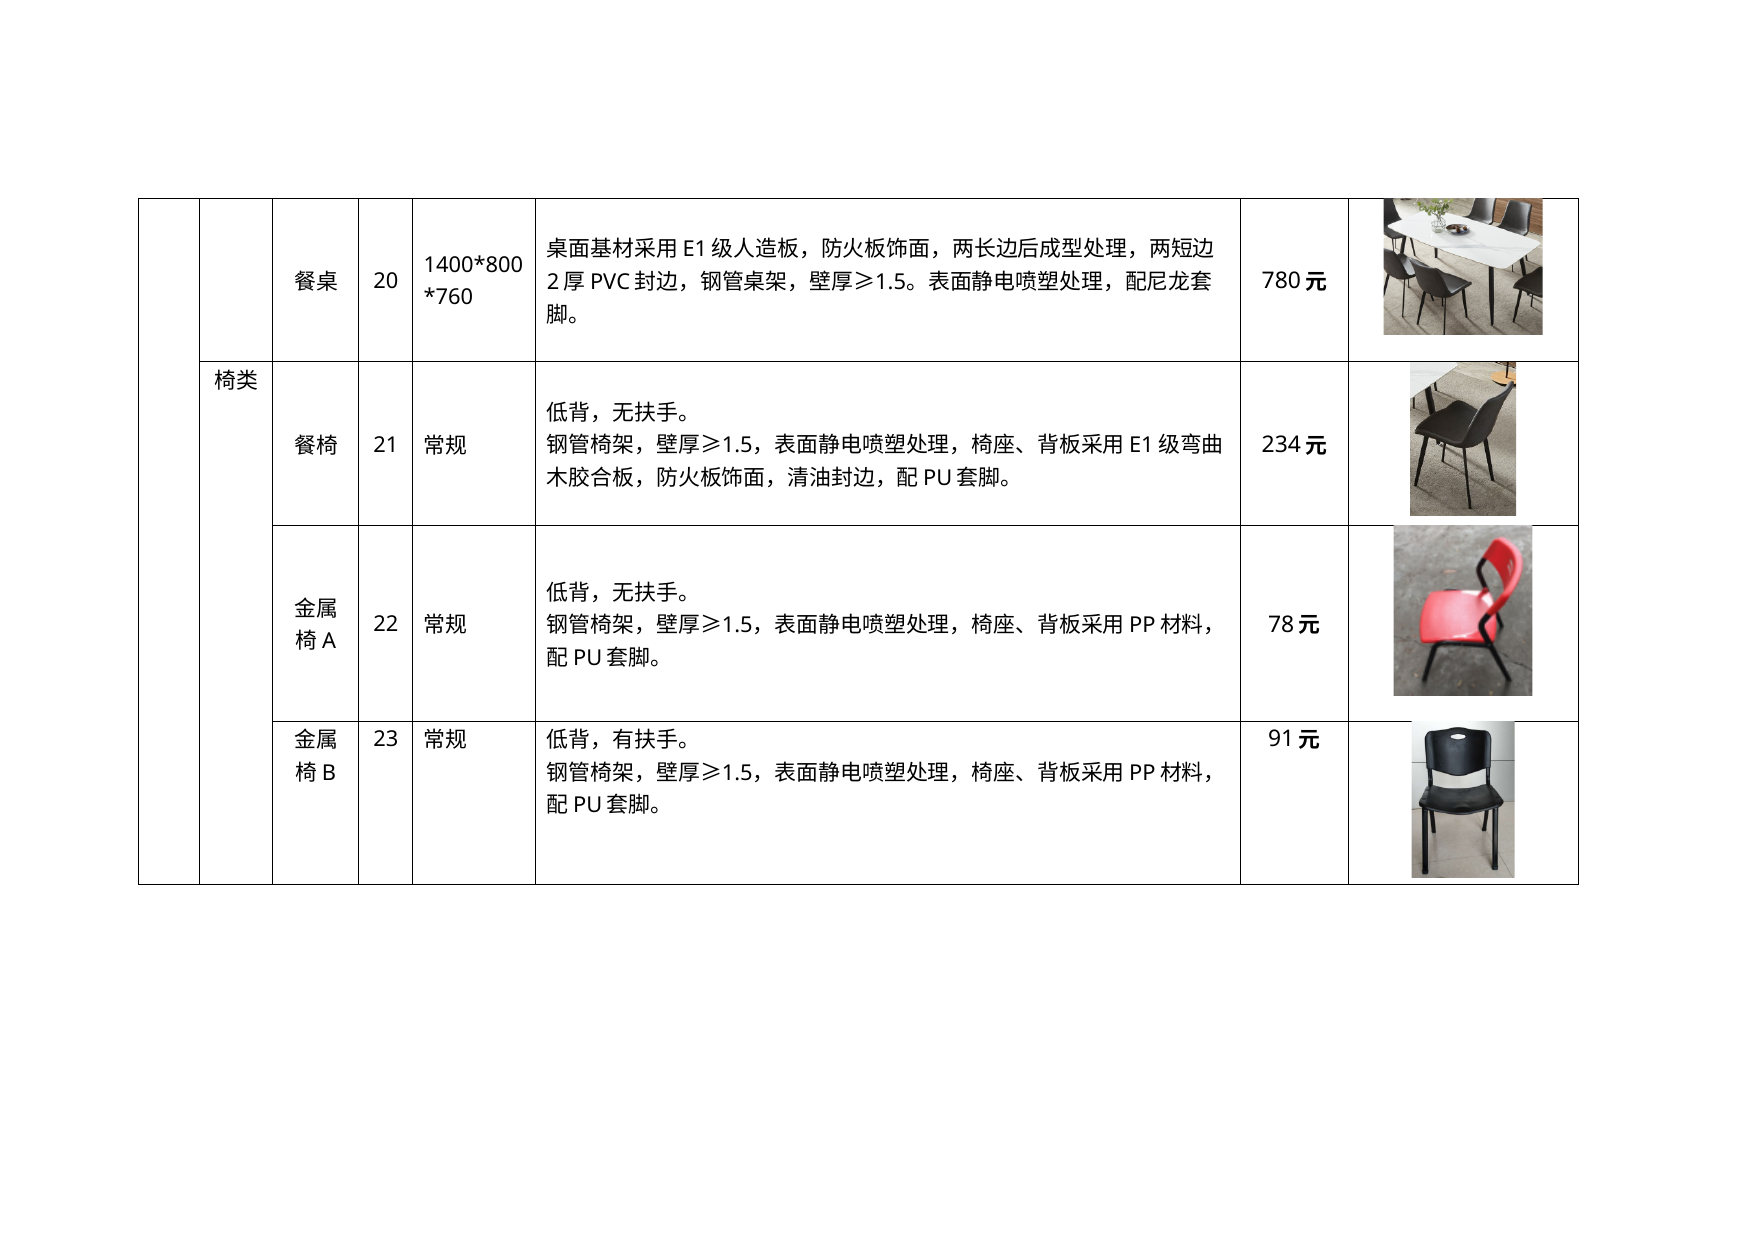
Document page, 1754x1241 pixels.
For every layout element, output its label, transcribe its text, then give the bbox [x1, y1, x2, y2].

picture [1383, 198, 1543, 335]
table_cell 234元 [1241, 362, 1348, 525]
table_cell 780元 [1241, 199, 1348, 361]
table_cell [200, 199, 272, 361]
table_cell 低背，无扶手。 钢管椅架，壁厚≥1.5，表面静电喷塑处理，椅座、背板采用E1级弯曲木胶合板，防火板饰面，清油封边，配PU套脚。 [536, 362, 1240, 525]
table_cell 78元 [1241, 526, 1348, 721]
picture [1411, 721, 1515, 878]
table_cell 1400*800*760 [413, 199, 535, 361]
picture [1393, 525, 1533, 696]
table_cell 金属椅B [273, 722, 358, 884]
table_cell [1349, 199, 1578, 361]
table_cell 餐椅 [273, 362, 358, 525]
table_cell 低背，有扶手。 钢管椅架，壁厚≥1.5，表面静电喷塑处理，椅座、背板采用PP材料，配PU套脚。 [536, 722, 1240, 884]
table_cell 常规 [413, 722, 535, 884]
table_cell 21 [359, 362, 412, 525]
table_cell 桌面基材采用E1级人造板，防火板饰面，两长边后成型处理，两短边2厚PVC封边，钢管桌架，壁厚≥1.5。表面静电喷塑处理，配尼龙套脚。 [536, 199, 1240, 361]
table_cell 常规 [413, 362, 535, 525]
picture [1410, 362, 1517, 516]
table_cell 常规 [413, 526, 535, 721]
table_cell 低背，无扶手。 钢管椅架，壁厚≥1.5，表面静电喷塑处理，椅座、背板采用PP材料，配PU套脚。 [536, 526, 1240, 721]
table_cell 20 [359, 199, 412, 361]
table_cell 餐桌 [273, 199, 358, 361]
table_cell 23 [359, 722, 412, 884]
table_cell 金属椅A [273, 526, 358, 721]
table_cell 22 [359, 526, 412, 721]
table_cell [1349, 526, 1578, 721]
table_cell [1349, 362, 1578, 525]
table_cell 椅类 [200, 362, 272, 884]
table_cell [1349, 722, 1578, 884]
table_cell 91元 [1241, 722, 1348, 884]
